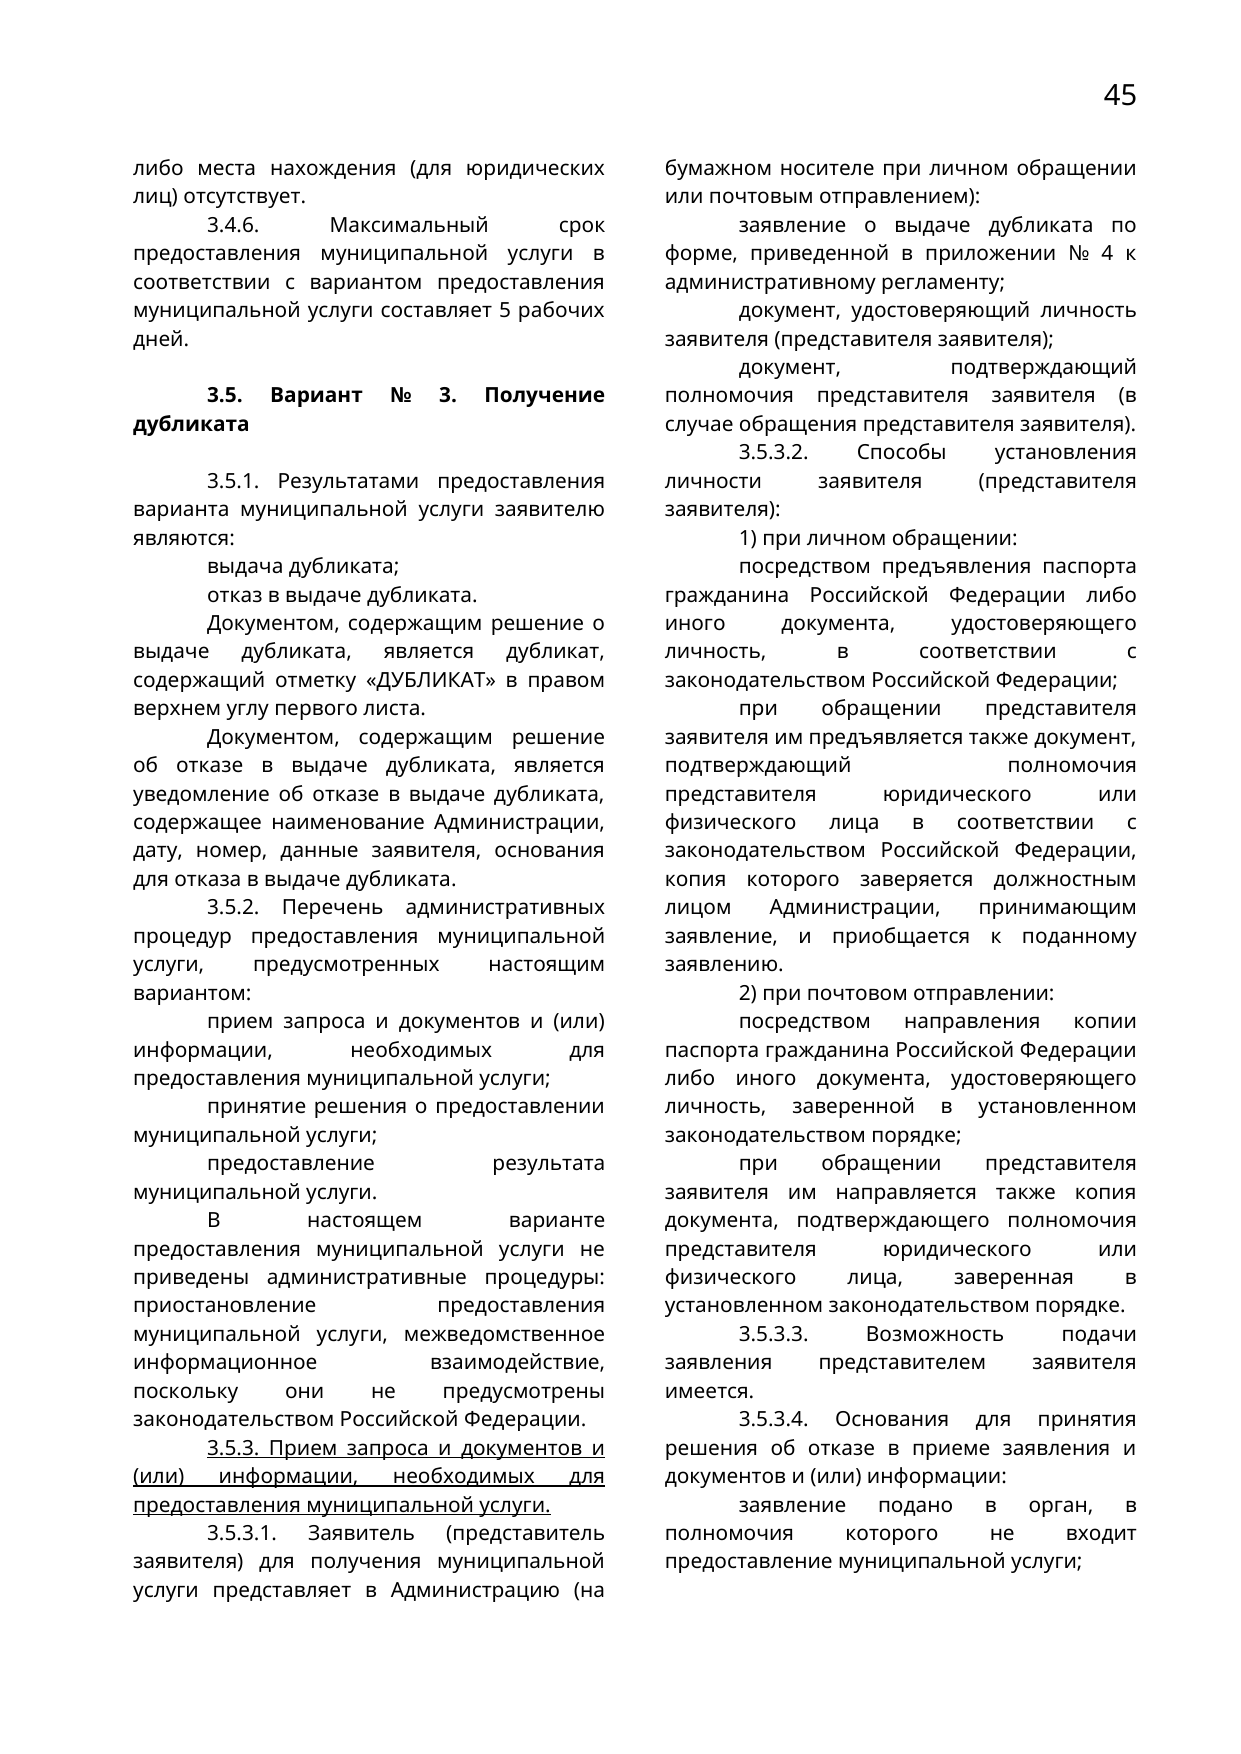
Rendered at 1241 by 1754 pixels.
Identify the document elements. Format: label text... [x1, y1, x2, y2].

text при обращении представителя заявителя им предъявляется также документ, подтверждающий полномочия представителя юридического или физического лица в соответствии с законодательством Российской Федерации, копия которого заверяется должностным лицом Администрации, принимающим заявление, и приобщается к поданному заявлению. [664, 693, 1137, 978]
text 3.5.3.2. Способы установления личности заявителя (представителя заявителя): [664, 437, 1137, 523]
text 3.5. Вариант № 3. Получение дубликата [133, 381, 605, 437]
text 3.5.2. Перечень административных процедур предоставления муниципальной услуги, предусмотренных настоящим вариантом: [133, 892, 605, 1006]
text 3.5.3.4. Основания для принятия решения об отказе в приеме заявления и документов и (или) информации: [664, 1404, 1137, 1490]
text принятие решения о предоставлении муниципальной услуги; [133, 1092, 605, 1148]
text 3.5.1. Результатами предоставления варианта муниципальной услуги заявителю являются: [133, 466, 605, 551]
text 1) при личном обращении: [664, 523, 1137, 551]
text 3.4.6. Максимальный срок предоставления муниципальной услуги в соответствии с вариантом предоставления муниципальной услуги составляет 5 рабочих дней. [133, 210, 605, 352]
text выдача дубликата; [133, 551, 605, 580]
text заявление подано в орган, в полномочия которого не входит предоставление муниципальной услуги; [664, 1490, 1137, 1575]
text заявление о выдаче дубликата по форме, приведенной в приложении № 4 к административному регламенту; [664, 210, 1137, 295]
text Документом, содержащим решение об отказе в выдаче дубликата, является уведомление об отказе в выдаче дубликата, содержащее наименование Администрации, дату, номер, данные заявителя, основания для отказа в выдаче дубликата. [133, 722, 605, 892]
text 3.5.3. Прием запроса и документов и (или) информации, необходимых для предоставления муниципальной услуги. [133, 1433, 605, 1485]
text 3.5.3.1. Заявитель (представитель заявителя) для получения муниципальной услуги представляет в Администрацию (на бумажном носителе при личном обращении или почтовым отправлением): [133, 1518, 605, 1603]
text посредством направления копии паспорта гражданина Российской Федерации либо иного документа, удостоверяющего личность, заверенной в установленном законодательством порядке; [664, 1006, 1137, 1148]
text 3.5.3.3. Возможность подачи заявления представителем заявителя имеется. [664, 1319, 1137, 1404]
text Документом, содержащим решение о выдаче дубликата, является дубликат, содержащий отметку «ДУБЛИКАТ» в правом верхнем углу первого листа. [133, 608, 605, 722]
text прием запроса и документов и (или) информации, необходимых для предоставления муниципальной услуги; [133, 1006, 605, 1092]
text предоставление результата муниципальной услуги. [133, 1148, 605, 1205]
text 2) при почтовом отправлении: [664, 978, 1137, 1006]
text посредством предъявления паспорта гражданина Российской Федерации либо иного документа, удостоверяющего личность, в соответствии с законодательством Российской Федерации; [664, 551, 1137, 693]
text документ, подтверждающий полномочия представителя заявителя (в случае обращения представителя заявителя). [664, 352, 1137, 437]
text документ, удостоверяющий личность заявителя (представителя заявителя); [664, 295, 1137, 352]
text при обращении представителя заявителя им направляется также копия документа, подтверждающего полномочия представителя юридического или физического лица, заверенная в установленном законодательством порядке. [664, 1148, 1137, 1319]
text В настоящем варианте предоставления муниципальной услуги не приведены административные процедуры: приостановление предоставления муниципальной услуги, межведомственное информационное взаимодействие, поскольку они не предусмотрены законодательством Российской Федерации. [133, 1205, 605, 1433]
text 3.5.3.1. Заявитель (представитель заявителя) для получения муниципальной услуги представляет в Администрацию (на бумажном носителе при личном обращении или почтовым отправлением): [664, 153, 1137, 210]
text 3.5.3. Прием запроса и документов и (или) информации, необходимых для предоставления муниципальной услуги. [133, 1487, 605, 1518]
text отказ в выдаче дубликата. [133, 580, 605, 608]
